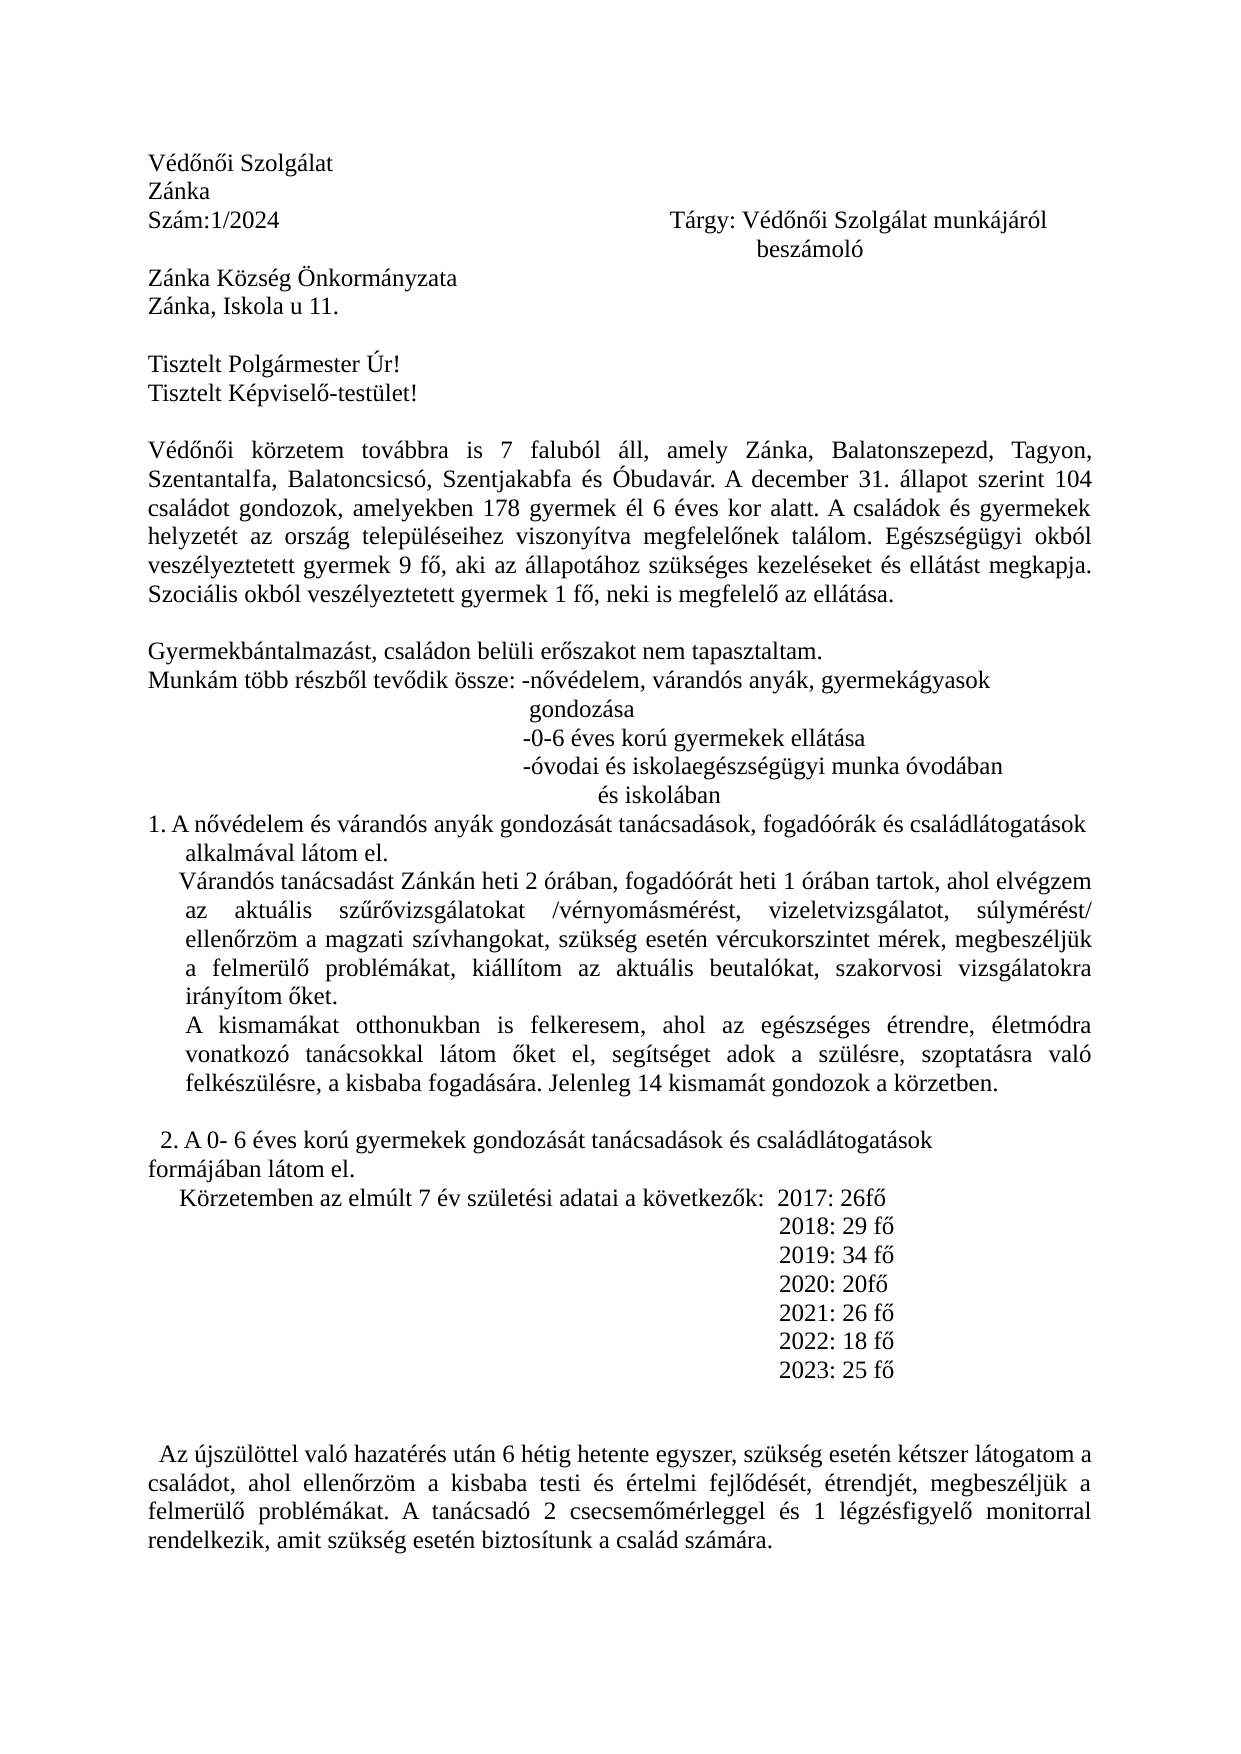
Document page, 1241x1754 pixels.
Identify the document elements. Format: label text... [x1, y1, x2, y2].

text 2021: 26 fő [185, 1298, 1093, 1326]
text 2022: 18 fő [185, 1326, 1093, 1355]
text 2019: 34 fő [185, 1240, 1093, 1269]
text 2018: 29 fő [185, 1211, 1093, 1240]
text Védőnői Szolgálat Zánka [148, 148, 1093, 205]
text 2020: 20fő [185, 1269, 1093, 1298]
text Tisztelt Polgármester Úr! [148, 349, 1093, 378]
text és iskolában [148, 780, 1093, 809]
text Gyermekbántalmazást, családon belüli erőszakot nem tapasztaltam. [148, 636, 1093, 665]
text Védőnői körzetem továbbra is 7 faluból áll, amely Zánka, Balatonszepezd, Tagyon, Szentantalfa, Balatoncsicsó, Szentjakabfa és Óbudavár. A december 31. állapot szerint 104 családot gondozok, amelyekben 178 gyermek él 6 éves kor alatt. A családok és gyermekek helyzetét az ország településeihez viszonyítva megfelelőnek találom. Egészségügyi okból veszélyeztetett gyermek 9 fő, aki az állapotához szükséges kezeléseket és ellátást megkapja. Szociális okból veszélyeztetett gyermek 1 fő, neki is megfelelő az ellátása. [148, 435, 1093, 608]
text -óvodai és iskolaegészségügyi munka óvodában [148, 751, 1093, 780]
text 2023: 25 fő [185, 1355, 1093, 1384]
text 1. A nővédelem és várandós anyák gondozását tanácsadások, fogadóórák és családlátogatások alkalmával látom el. [148, 809, 1093, 866]
text beszámoló [148, 234, 1093, 263]
text Zánka Község Önkormányzata [148, 263, 1093, 291]
text 2. A 0- 6 éves korú gyermekek gondozását tanácsadások és családlátogatások formájában látom el. [148, 1125, 1093, 1183]
text -0-6 éves korú gyermekek ellátása [148, 723, 1093, 751]
text Szám:1/2024 Tárgy: Védőnői Szolgálat munkájáról [148, 205, 1093, 234]
text Körzetemben az elmúlt 7 év születési adatai a következők: 2017: 26fő [166, 1183, 1093, 1211]
text Tisztelt Képviselő-testület! [148, 378, 1093, 406]
text gondozása [148, 694, 1093, 723]
text A kismamákat otthonukban is felkeresem, ahol az egészséges étrendre, életmódra vonatkozó tanácsokkal látom őket el, segítséget adok a szülésre, szoptatásra való felkészülésre, a kisbaba fogadására. Jelenleg 14 kismamát gondozok a körzetben. [185, 1010, 1093, 1096]
text Várandós tanácsadást Zánkán heti 2 órában, fogadóórát heti 1 órában tartok, ahol elvégzem az aktuális szűrővizsgálatokat /vérnyomásmérést, vizeletvizsgálatot, súlymérést/ ellenőrzöm a magzati szívhangokat, szükség esetén vércukorszintet mérek, megbeszéljük a felmerülő problémákat, kiállítom az aktuális beutalókat, szakorvosi vizsgálatokra irányítom őket. [148, 866, 1093, 1010]
text Zánka, Iskola u 11. [148, 291, 1093, 320]
text Az újszülöttel való hazatérés után 6 hétig hetente egyszer, szükség esetén kétszer látogatom a családot, ahol ellenőrzöm a kisbaba testi és értelmi fejlődését, étrendjét, megbeszéljük a felmerülő problémákat. A tanácsadó 2 csecsemőmérleggel és 1 légzésfigyelő monitorral rendelkezik, amit szükség esetén biztosítunk a család számára. [148, 1439, 1093, 1554]
text Munkám több részből tevődik össze: -nővédelem, várandós anyák, gyermekágyasok [148, 665, 1093, 694]
